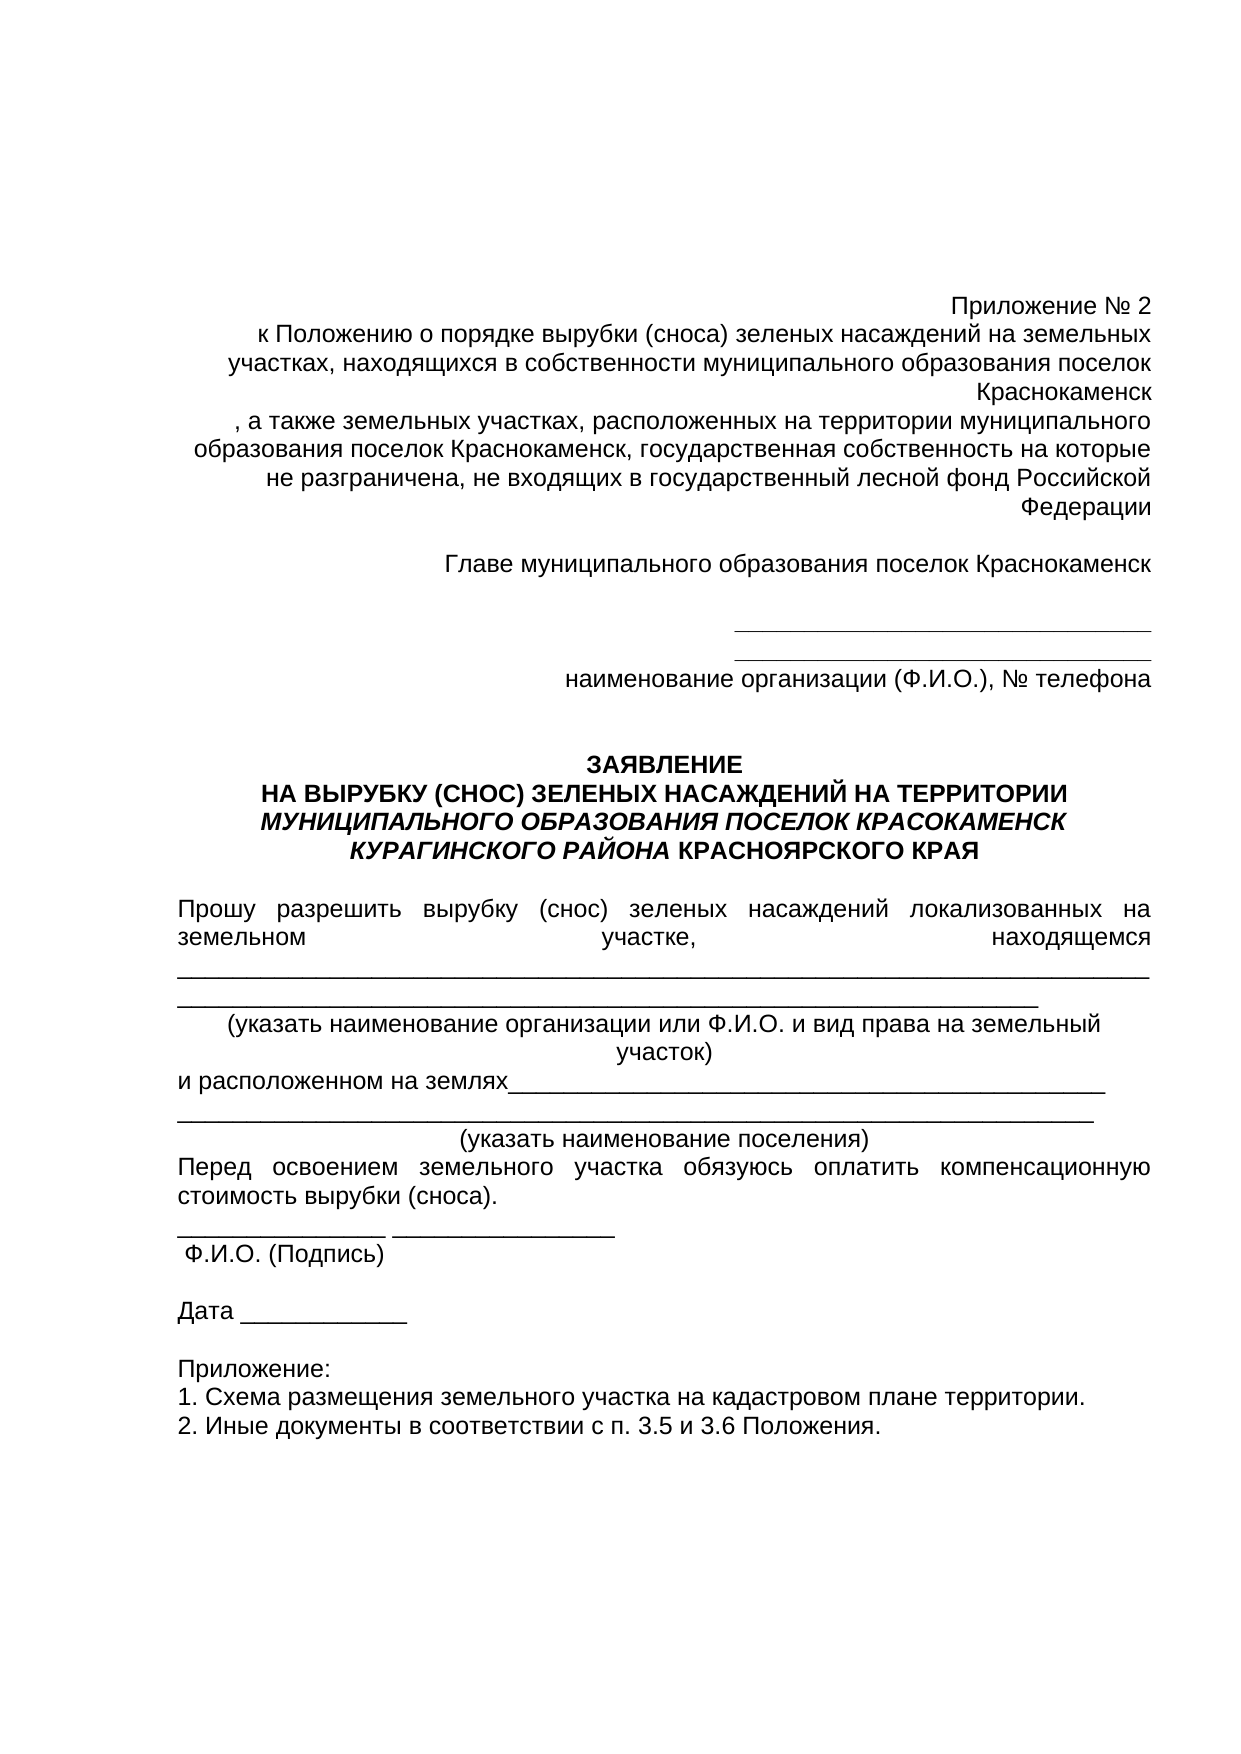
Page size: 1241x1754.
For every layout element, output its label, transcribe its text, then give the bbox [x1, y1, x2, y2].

text _______________ ________________ [177, 1210, 1152, 1239]
text Приложение: [177, 1354, 1152, 1382]
text 1. Схема размещения земельного участка на кадастровом плане территории. [177, 1382, 1152, 1411]
text Прошу разрешить вырубку (снос) зеленых насаждений локализованных на земельном участке, находящемся ____________________________________________________________________________________________________________________________________ [177, 894, 1152, 1009]
text к Положению о порядке вырубки (сноса) зеленых насаждений на земельных участках, находящихся в собственности муниципального образования поселок Краснокаменск [177, 319, 1152, 406]
text и расположенном на землях___________________________________________ [177, 1066, 1152, 1095]
text , а также земельных участках, расположенных на территории муниципального образования поселок Краснокаменск, государственная собственность на которые не разграничена, не входящих в государственный лесной фонд Российской Федерации [177, 406, 1152, 521]
text __________________________________________________________________ [177, 1095, 1152, 1124]
text 2. Иные документы в соответствии с п. 3.5 и 3.6 Положения. [177, 1411, 1152, 1440]
text Дата ____________ [177, 1296, 1152, 1325]
text Ф.И.О. (Подпись) [177, 1239, 1152, 1267]
text ______________________________ [177, 606, 1152, 635]
text ______________________________ [177, 635, 1152, 664]
text Перед освоением земельного участка обязуюсь оплатить компенсационную стоимость вырубки (сноса). [177, 1152, 1152, 1210]
text Приложение № 2 [177, 291, 1152, 319]
text Главе муниципального образования поселок Краснокаменск [177, 549, 1152, 578]
text ЗАЯВЛЕНИЕ [177, 750, 1152, 779]
text НА ВЫРУБКУ (СНОС) ЗЕЛЕНЫХ НАСАЖДЕНИЙ НА ТЕРРИТОРИИ МУНИЦИПАЛЬНОГО ОБРАЗОВАНИЯ ПОСЕЛОК КРАСОКАМЕНСК КУРАГИНСКОГО РАЙОНА КРАСНОЯРСКОГО КРАЯ [177, 779, 1152, 865]
text (указать наименование организации или Ф.И.О. и вид права на земельный участок) [177, 1009, 1152, 1066]
text наименование организации (Ф.И.О.), № телефона [177, 664, 1152, 692]
text (указать наименование поселения) [177, 1124, 1152, 1152]
